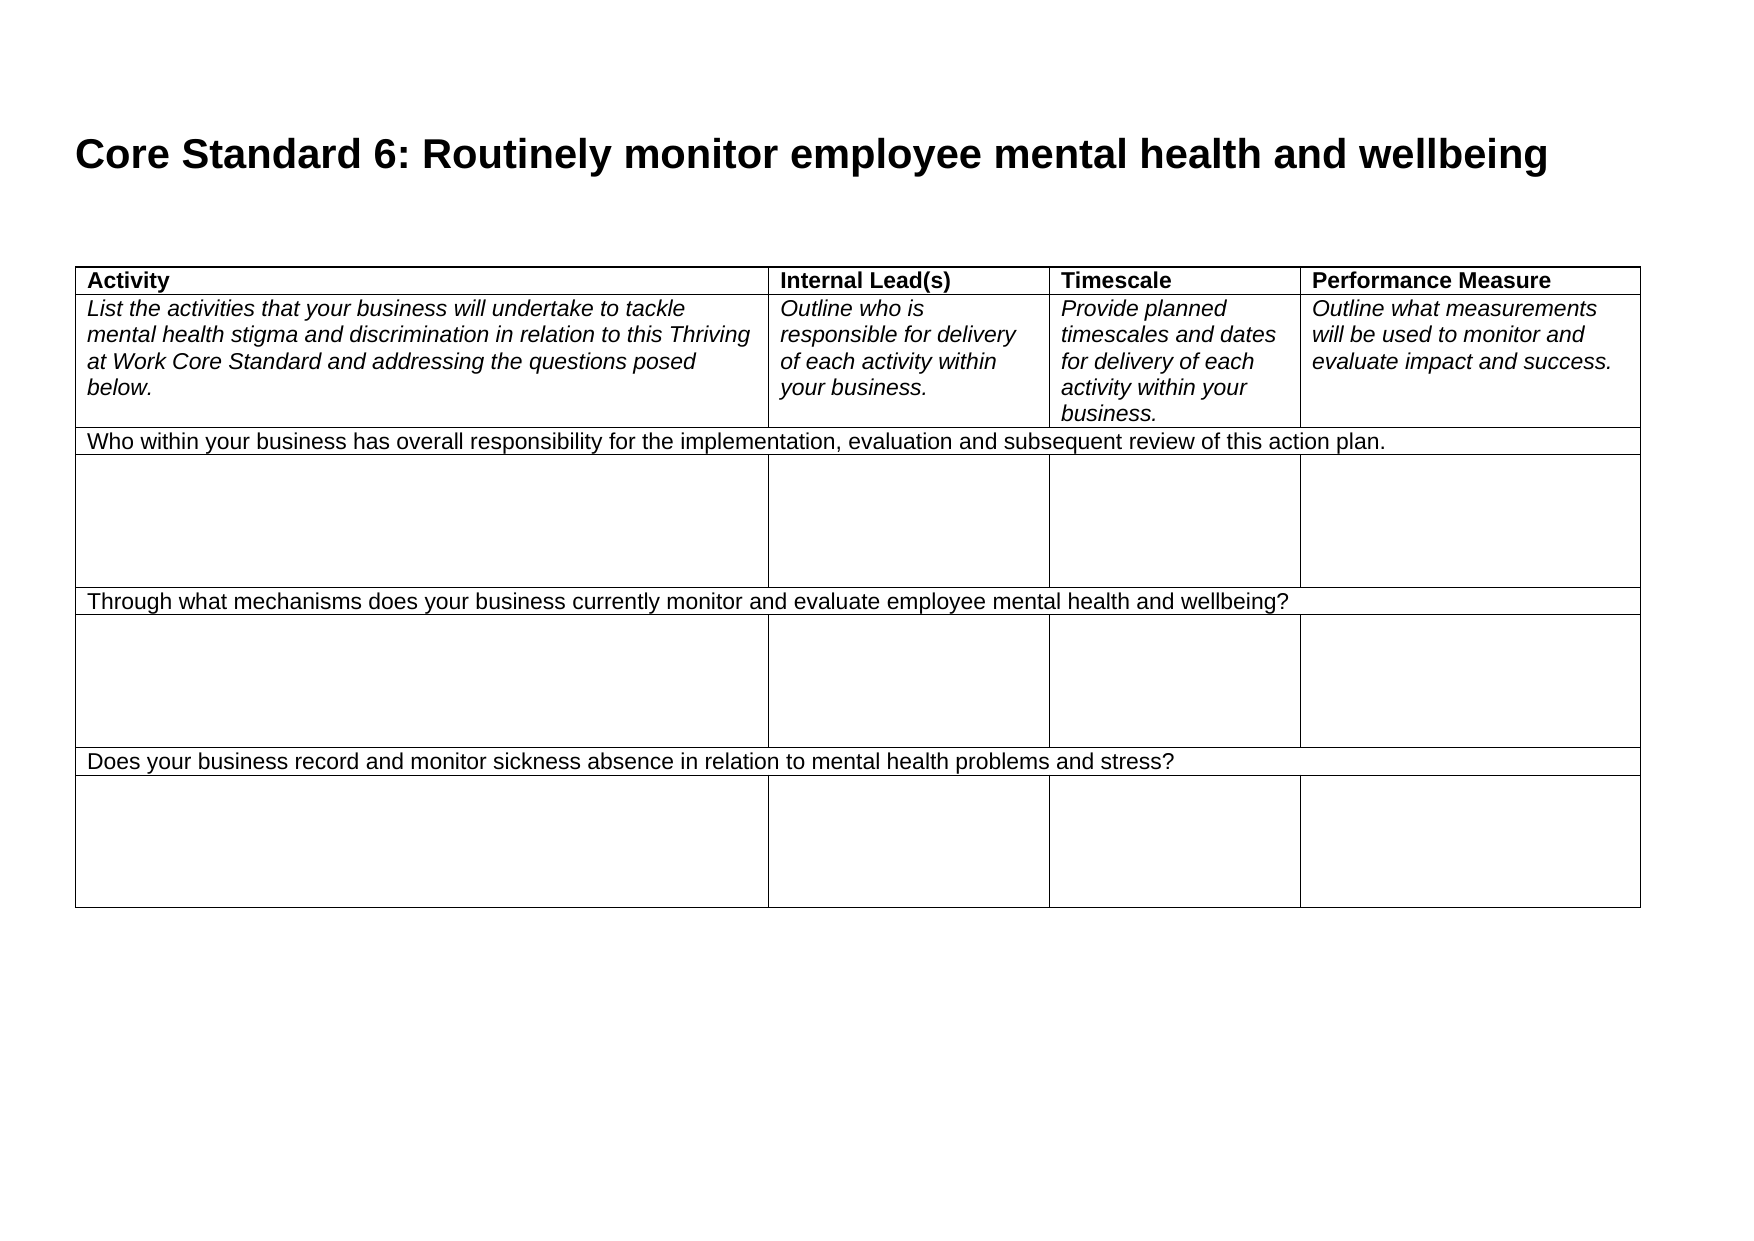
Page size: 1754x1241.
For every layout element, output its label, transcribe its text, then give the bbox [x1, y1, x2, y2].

table_cell Does your business record and monitor sickness absence in relation to mental health problems and stress? [76, 748, 1640, 774]
table_cell List the activities that your business will undertake to tackle mental health stigma and discrimination in relation to this Thriving at Work Core Standard and addressing the questions posed below. [76, 295, 768, 427]
table_header Internal Lead(s) [769, 268, 1049, 294]
table_cell Provide planned timescales and dates for delivery of each activity within your business. [1050, 295, 1300, 427]
table_cell [1301, 455, 1640, 587]
table_cell [76, 776, 768, 907]
table_cell [76, 615, 768, 747]
table_cell [769, 455, 1049, 587]
table_header Performance Measure [1301, 268, 1640, 294]
table_cell Outline who is responsible for delivery of each activity within your business. [769, 295, 1049, 427]
table_cell [1050, 776, 1300, 907]
table_cell [76, 455, 768, 587]
table_cell [1050, 615, 1300, 747]
table_cell [1301, 615, 1640, 747]
table_cell [769, 615, 1049, 747]
table_cell Who within your business has overall responsibility for the implementation, evaluation and subsequent review of this action plan. [76, 428, 1640, 454]
table_cell Outline what measurements will be used to monitor and evaluate impact and success. [1301, 295, 1640, 427]
table_cell Through what mechanisms does your business currently monitor and evaluate employee mental health and wellbeing? [76, 588, 1640, 614]
table_header Timescale [1050, 268, 1300, 294]
table_cell [1050, 455, 1300, 587]
text Core Standard 6: Routinely monitor employee mental health and wellbeing [75, 130, 1679, 178]
table_cell [769, 776, 1049, 907]
table_header Activity [76, 268, 768, 294]
table_cell [1301, 776, 1640, 907]
